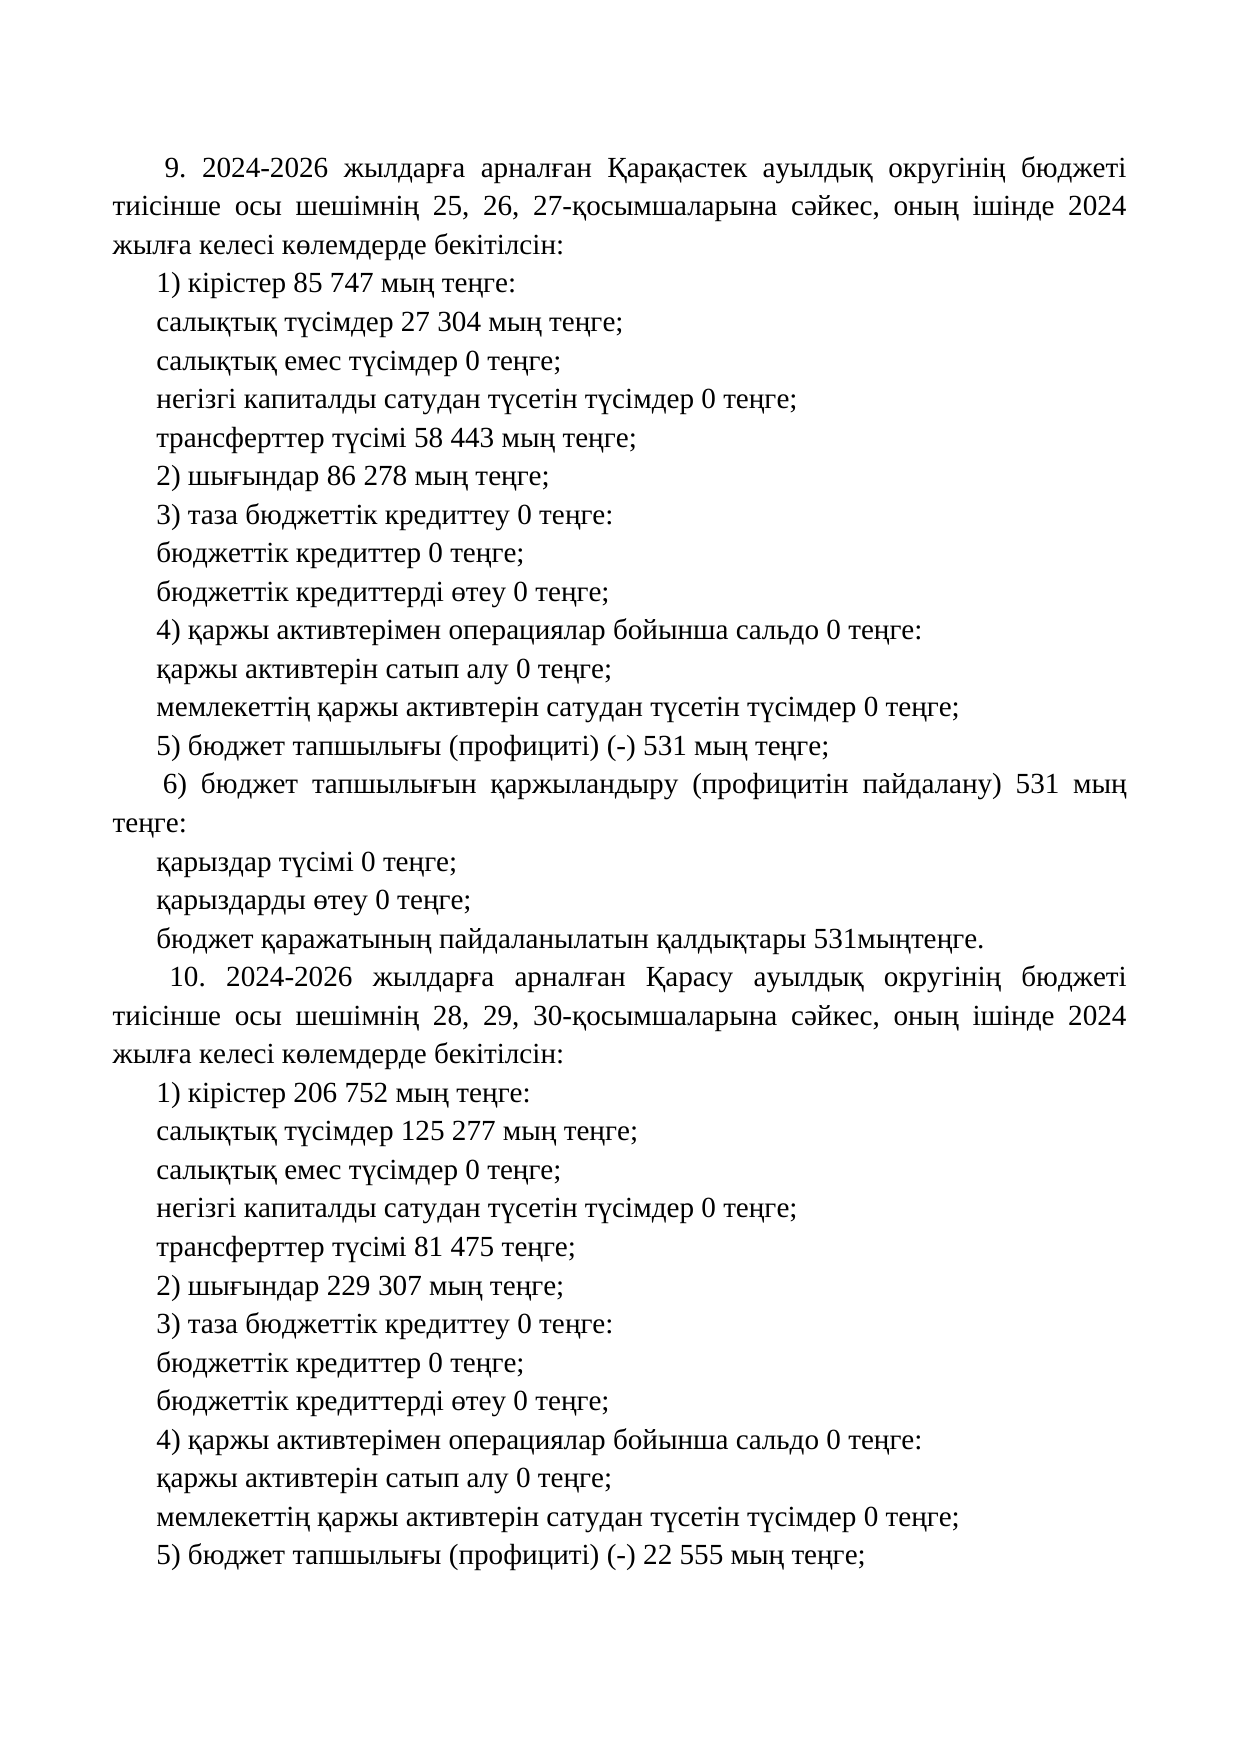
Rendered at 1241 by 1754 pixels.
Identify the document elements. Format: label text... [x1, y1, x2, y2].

text салықтық емес түсiмдер 0 теңге; [112, 343, 1128, 376]
text 4) қаржы активтерiмен операциялар бойынша сальдо 0 теңге: [112, 1422, 1128, 1455]
text 1) кiрiстер 206 752 мың теңге: [112, 1075, 1128, 1108]
text трансферттер түсiмі 81 475 теңге; [112, 1229, 1128, 1263]
text салықтық түсiмдер 27 304 мың теңге; [112, 304, 1128, 338]
text бюджеттік кредиттерді өтеу 0 теңге; [112, 1383, 1128, 1417]
text бюджеттік кредиттер 0 теңге; [112, 1345, 1128, 1378]
text 5) бюджет тапшылығы (профициті) (-) 531 мың теңге; [112, 728, 1128, 762]
text 4) қаржы активтерiмен операциялар бойынша сальдо 0 теңге: [112, 612, 1128, 646]
text 6) бюджет тапшылығын қаржыландыру (профицитiн пайдалану) 531 мың теңге: [112, 767, 1128, 839]
text салықтық емес түсiмдер 0 теңге; [112, 1152, 1128, 1186]
text бюджеттік кредиттерді өтеу 0 теңге; [112, 574, 1128, 607]
text 9. 2024-2026 жылдарға арналған Қарақастек ауылдық округінің бюджеті тиісінше осы шешімнің 25, 26, 27-қосымшаларына сәйкес, оның ішінде 2024 жылға келесі көлемдерде бекітілсін: [112, 150, 1128, 261]
text бюджеттік кредиттер 0 теңге; [112, 535, 1128, 569]
text қарыздарды өтеу 0 теңге; [112, 882, 1128, 916]
text 2) шығындар 86 278 мың теңге; [112, 458, 1128, 492]
text бюджет қаражатының пайдаланылатын қалдықтары 531мыңтеңге. [112, 921, 1128, 954]
text трансферттер түсiмі 58 443 мың теңге; [112, 420, 1128, 453]
text қаржы активтерін сатып алу 0 теңге; [112, 651, 1128, 684]
text негiзгi капиталды сатудан түсетiн түсiмдер 0 теңге; [112, 381, 1128, 415]
text салықтық түсiмдер 125 277 мың теңге; [112, 1113, 1128, 1147]
text 3) таза бюджеттiк кредиттеу 0 теңге: [112, 497, 1128, 530]
text негiзгi капиталды сатудан түсетiн түсiмдер 0 теңге; [112, 1191, 1128, 1224]
text 1) кiрiстер 85 747 мың теңге: [112, 266, 1128, 299]
text 10. 2024-2026 жылдарға арналған Қарасу ауылдық округінің бюджеті тиісінше осы шешімнің 28, 29, 30-қосымшаларына сәйкес, оның ішінде 2024 жылға келесі көлемдерде бекітілсін: [112, 959, 1128, 1070]
text 2) шығындар 229 307 мың теңге; [112, 1268, 1128, 1301]
text 3) таза бюджеттiк кредиттеу 0 теңге: [112, 1306, 1128, 1340]
text қаржы активтерін сатып алу 0 теңге; [112, 1460, 1128, 1494]
text қарыздар түсімі 0 теңге; [112, 844, 1128, 877]
text 5) бюджет тапшылығы (профициті) (-) 22 555 мың теңге; [112, 1537, 1128, 1571]
text мемлекеттің қаржы активтерін сатудан түсетін түсімдер 0 теңге; [112, 689, 1128, 723]
text мемлекеттің қаржы активтерін сатудан түсетін түсімдер 0 теңге; [112, 1499, 1128, 1532]
